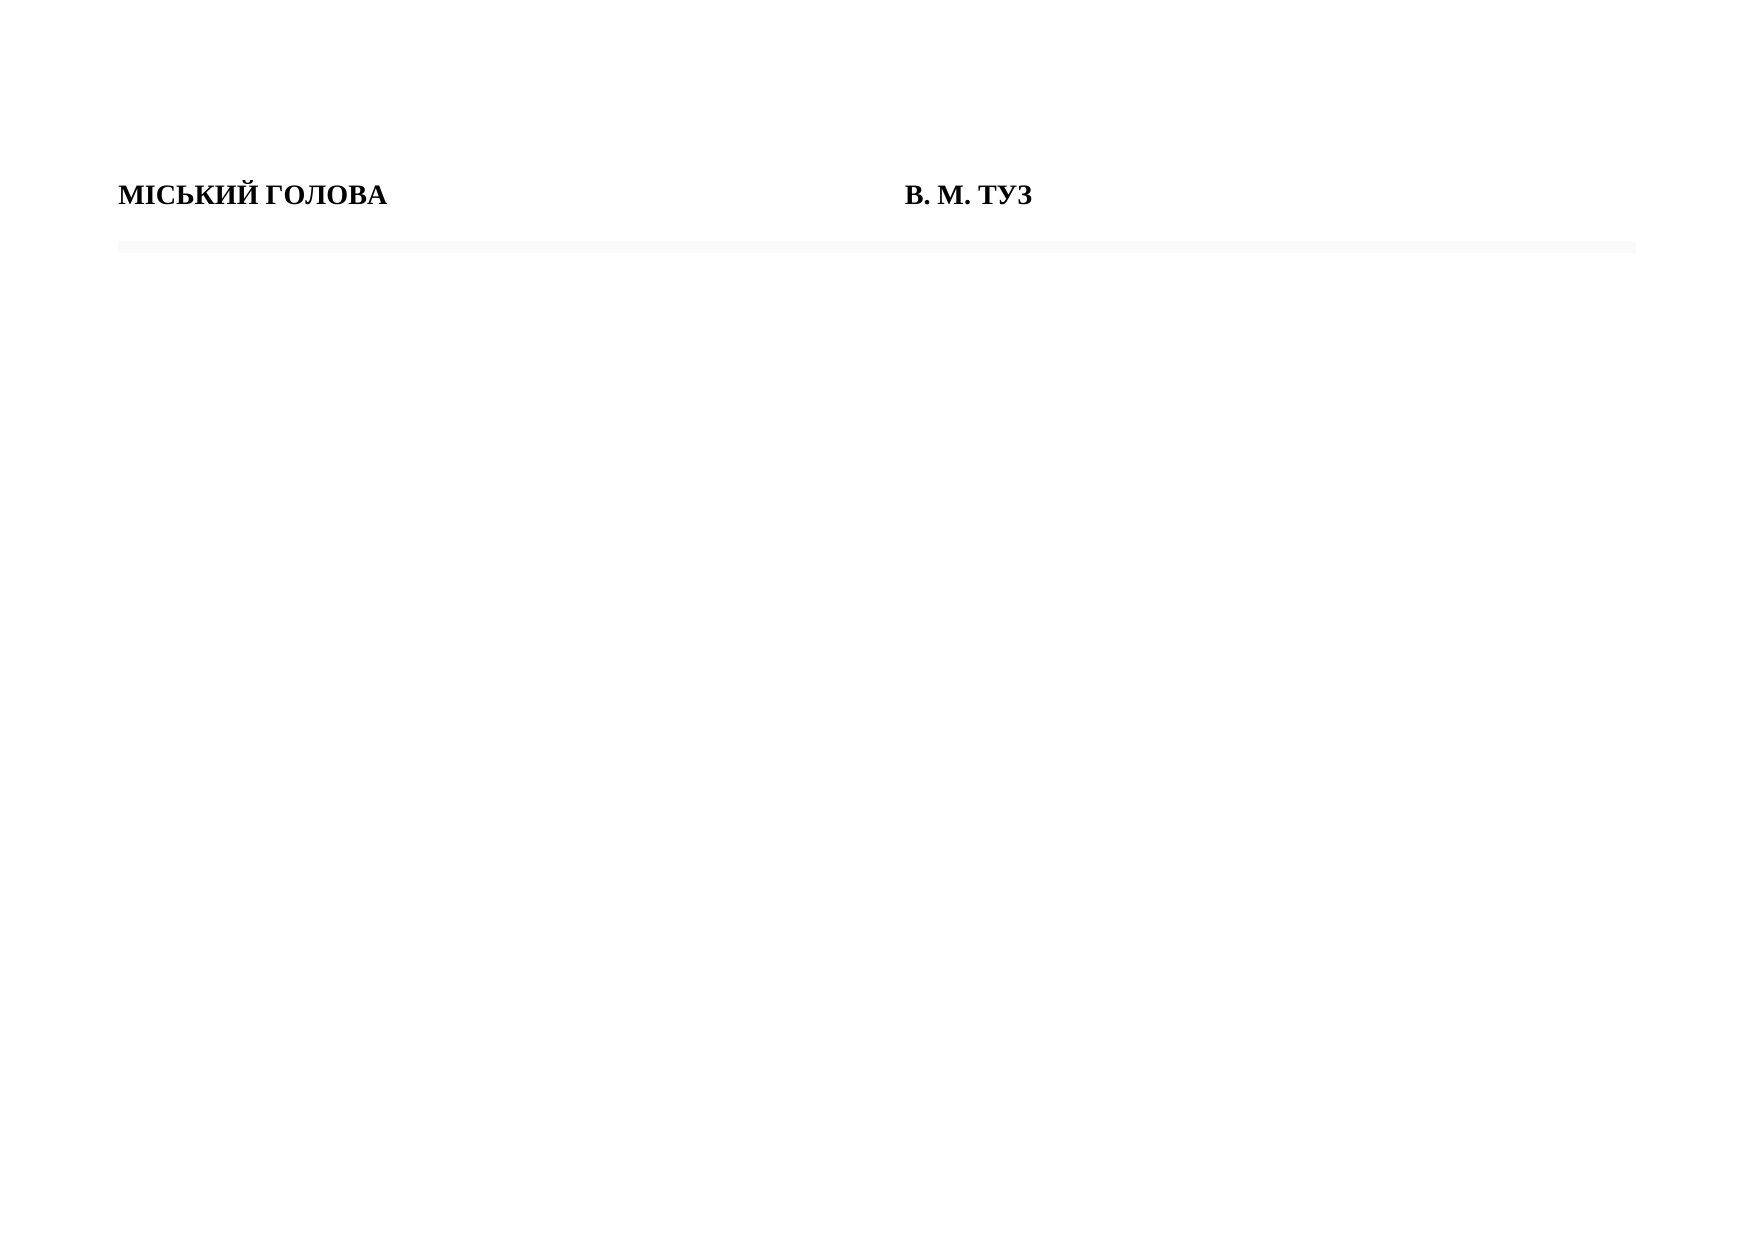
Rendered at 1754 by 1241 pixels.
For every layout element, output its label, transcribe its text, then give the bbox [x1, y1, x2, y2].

table_cell МІСЬКИЙ ГОЛОВА В. М. ТУЗ [118, 177, 1518, 212]
